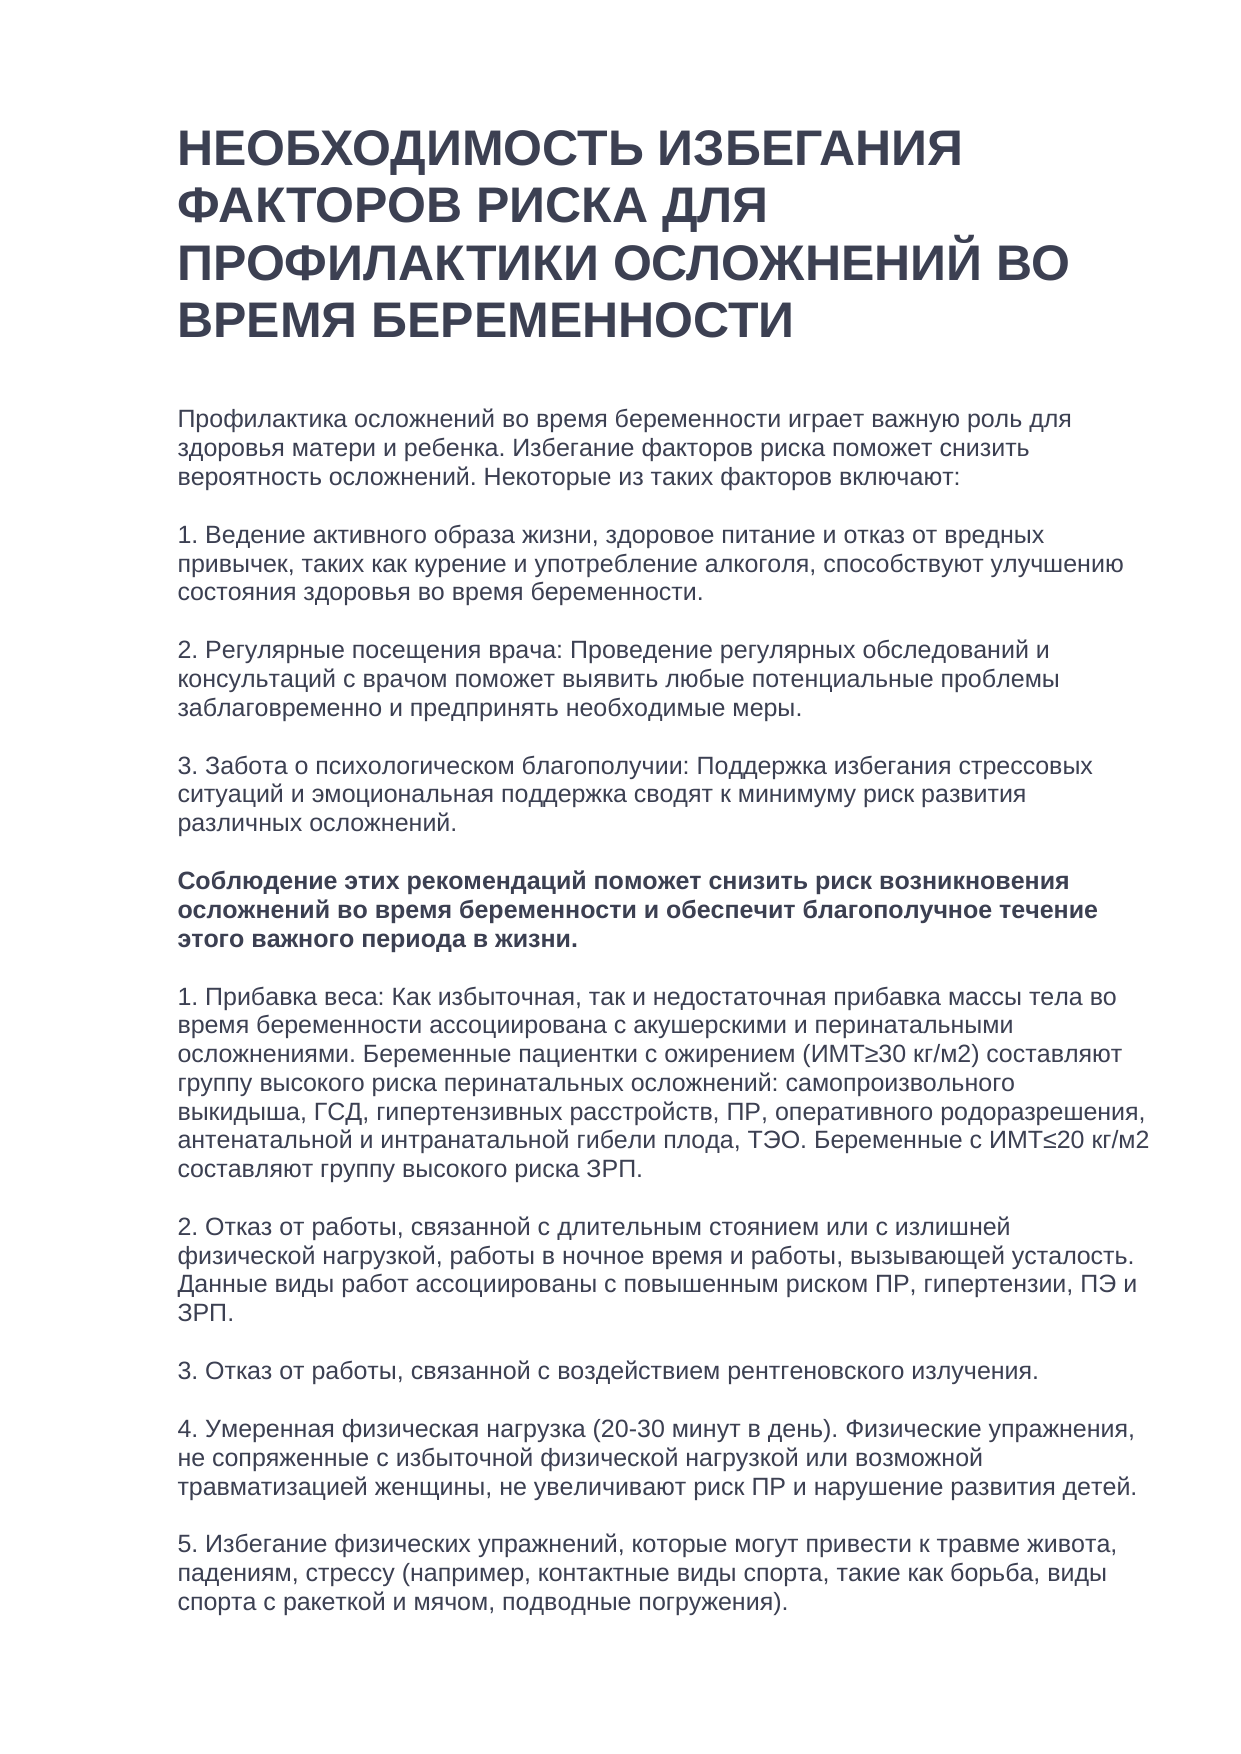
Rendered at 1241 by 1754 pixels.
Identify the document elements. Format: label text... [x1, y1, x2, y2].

text Профилактика осложнений во время беременности играет важную роль для здоровья матери и ребенка. Избегание факторов риска поможет снизить вероятность осложнений. Некоторые из таких факторов включают: [177, 404, 1152, 491]
text 4. Умеренная физическая нагрузка (20-30 минут в день). Физические упражнения, не сопряженные с избыточной физической нагрузкой или возможной травматизацией женщины, не увеличивают риск ПР и нарушение развития детей. [177, 1414, 1152, 1500]
text 5. Избегание физических упражнений, которые могут привести к травме живота, падениям, стрессу (например, контактные виды спорта, такие как борьба, виды спорта с ракеткой и мячом, подводные погружения). [177, 1529, 1152, 1616]
text Соблюдение этих рекомендаций поможет снизить риск возникновения осложнений во время беременности и обеспечит благополучное течение этого важного периода в жизни. [177, 866, 1152, 952]
text 3. Забота о психологическом благополучии: Поддержка избегания стрессовых ситуаций и эмоциональная поддержка сводят к минимуму риск развития различных осложнений. [177, 751, 1152, 837]
text 2. Отказ от работы, связанной с длительным стоянием или с излишней физической нагрузкой, работы в ночное время и работы, вызывающей усталость. Данные виды работ ассоциированы с повышенным риском ПР, гипертензии, ПЭ и ЗРП. [177, 1212, 1152, 1327]
text 3. Отказ от работы, связанной с воздействием рентгеновского излучения. [177, 1356, 1152, 1385]
text 1. Прибавка веса: Как избыточная, так и недостаточная прибавка массы тела во время беременности ассоциирована с акушерскими и перинатальными осложнениями. Беременные пациентки с ожирением (ИМТ≥30 кг/м2) составляют группу высокого риска перинатальных осложнений: самопроизвольного выкидыша, ГСД, гипертензивных расстройств, ПР, оперативного родоразрешения, антенатальной и интранатальной гибели плода, ТЭО. Беременные с ИМТ≤20 кг/м2 составляют группу высокого риска ЗРП. [177, 981, 1152, 1183]
text 1. Ведение активного образа жизни, здоровое питание и отказ от вредных привычек, таких как курение и употребление алкоголя, способствуют улучшению состояния здоровья во время беременности. [177, 520, 1152, 606]
text 2. Регулярные посещения врача: Проведение регулярных обследований и консультаций с врачом поможет выявить любые потенциальные проблемы заблаговременно и предпринять необходимые меры. [177, 635, 1152, 721]
text НЕОБХОДИМОСТЬ ИЗБЕГАНИЯ ФАКТОРОВ РИСКА ДЛЯ ПРОФИЛАКТИКИ ОСЛОЖНЕНИЙ ВО ВРЕМЯ БЕРЕМЕННОСТИ [177, 118, 1152, 348]
